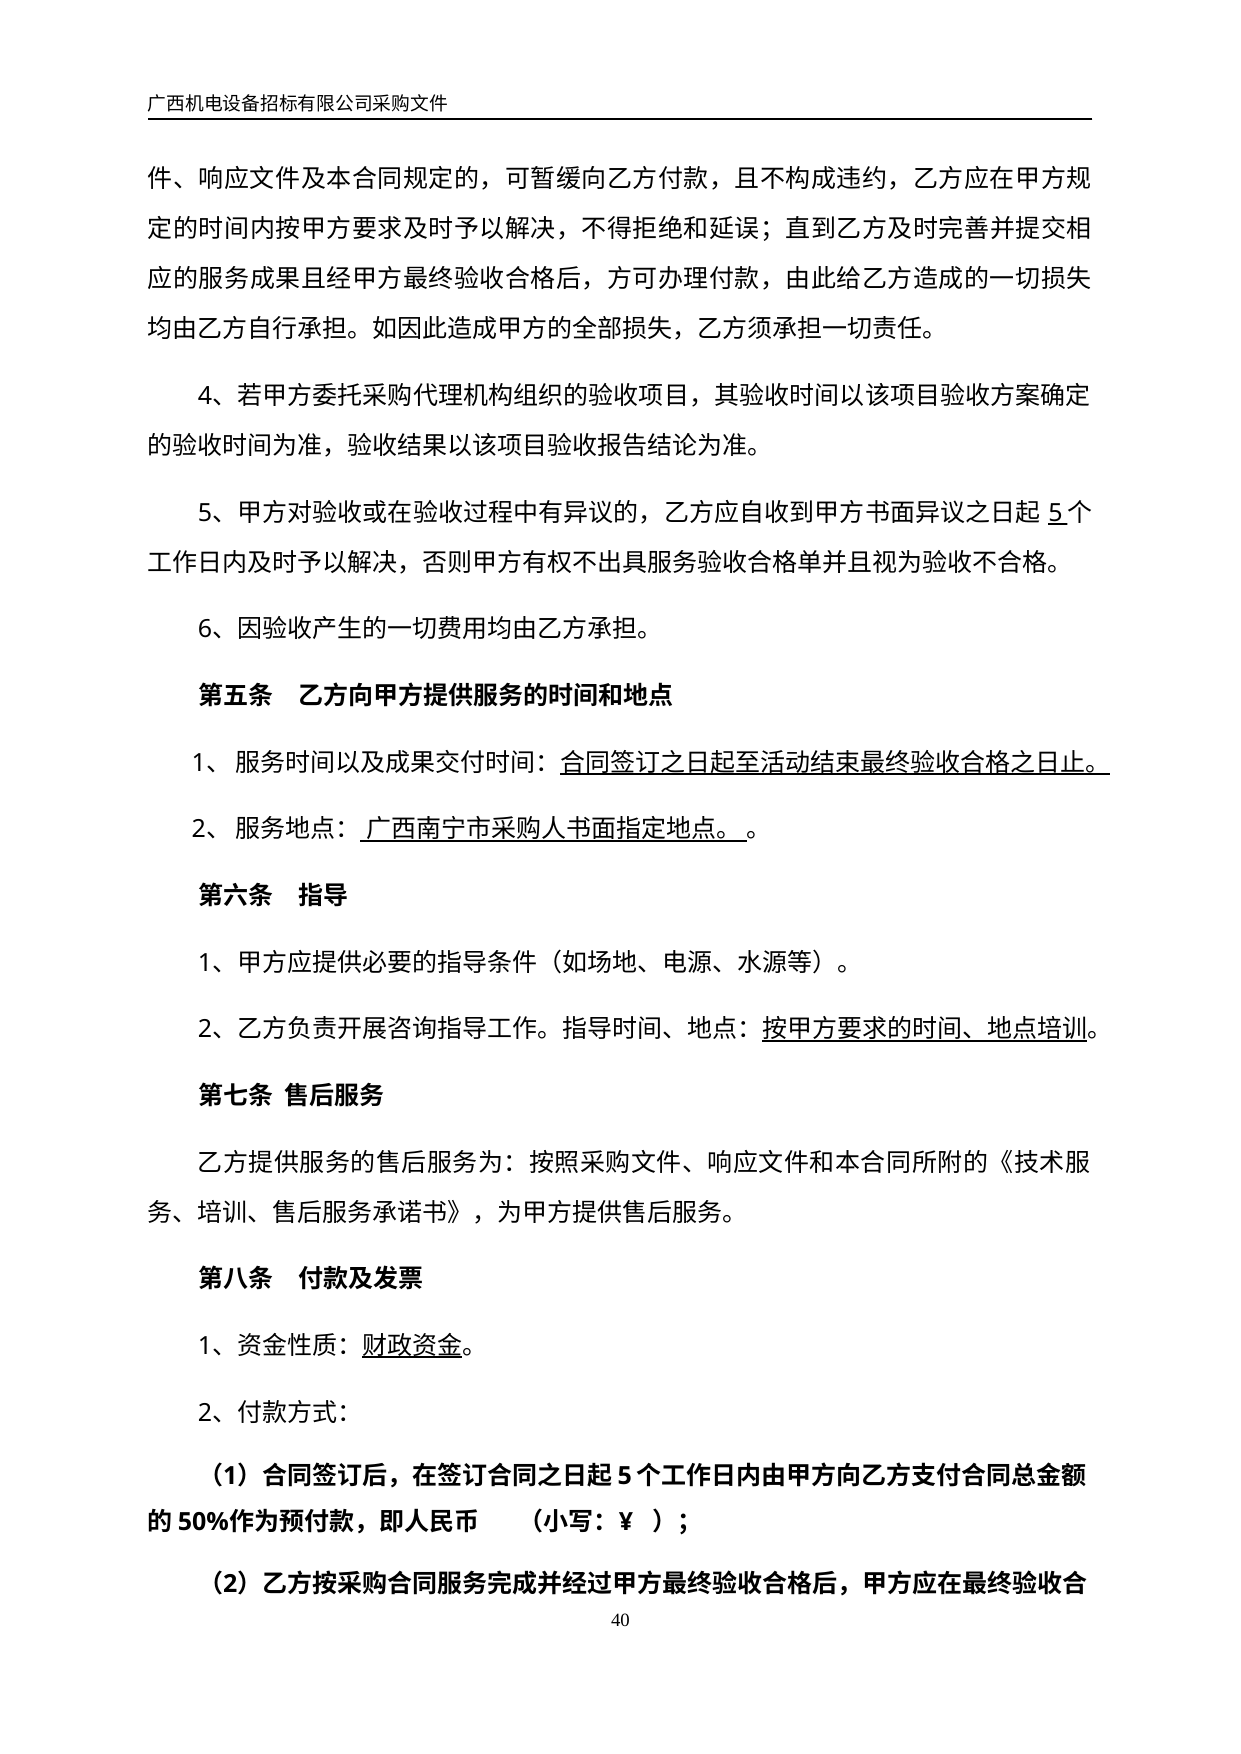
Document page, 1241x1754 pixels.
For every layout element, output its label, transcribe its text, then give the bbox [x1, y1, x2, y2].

text 第七条 售后服务 [148, 1064, 1092, 1114]
text 1、甲方应提供必要的指导条件（如场地、电源、水源等）。 [148, 931, 1092, 981]
text 1、资金性质：财政资金。 [148, 1314, 1092, 1364]
text 第六条 指导 [148, 864, 1092, 914]
text 2、付款方式： [148, 1381, 1092, 1431]
text 第八条 付款及发票 [148, 1248, 1092, 1298]
list 服务时间以及成果交付时间：合同签订之日起至活动结束最终验收合格之日止。 [191, 731, 1092, 781]
text 第五条 乙方向甲方提供服务的时间和地点 [148, 664, 1092, 714]
text 乙方提供服务的售后服务为：按照采购文件、响应文件和本合同所附的《技术服务、培训、售后服务承诺书》，为甲方提供售后服务。 [148, 1131, 1092, 1231]
text 6、因验收产生的一切费用均由乙方承担。 [148, 598, 1092, 648]
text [148, 148, 1092, 348]
text 2、乙方负责开展咨询指导工作。指导时间、地点：按甲方要求的时间、地点培训。 [148, 998, 1092, 1048]
text 4、若甲方委托采购代理机构组织的验收项目，其验收时间以该项目验收方案确定的验收时间为准，验收结果以该项目验收报告结论为准。 [148, 364, 1092, 464]
text （1）合同签订后，在签订合同之日起5个工作日内由甲方向乙方支付合同总金额的50%作为预付款，即人民币 （小写：¥ ）； [148, 1448, 1092, 1539]
list 服务地点： 广西南宁市采购人书面指定地点。 。 [191, 798, 1092, 848]
text 5、甲方对验收或在验收过程中有异议的，乙方应自收到甲方书面异议之日起5个工作日内及时予以解决，否则甲方有权不出具服务验收合格单并且视为验收不合格。 [148, 481, 1092, 581]
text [148, 1556, 1092, 1602]
